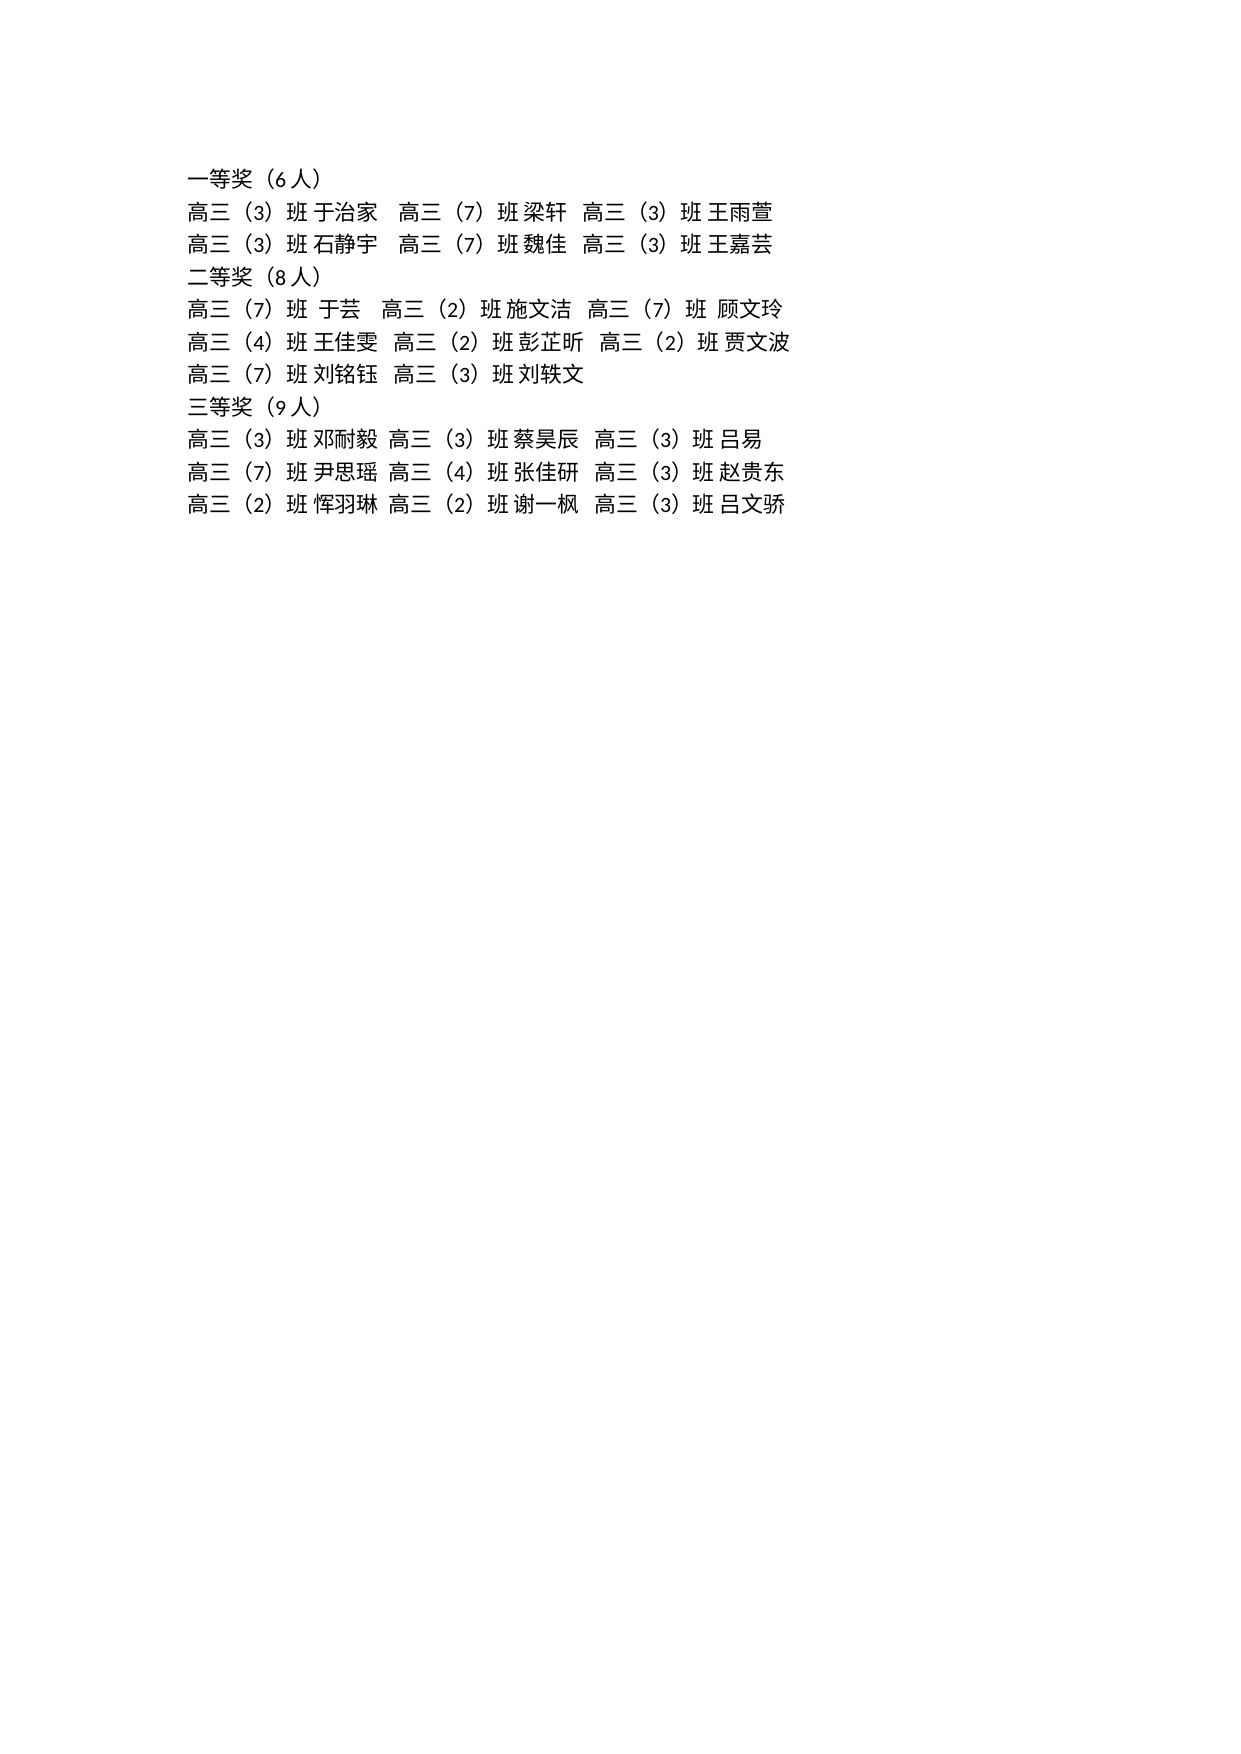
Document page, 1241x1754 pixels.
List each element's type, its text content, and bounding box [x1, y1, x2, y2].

text 三等奖（9人） [187, 389, 1053, 422]
text 一等奖（6人） [187, 162, 1053, 194]
text 高三（2）班 恽羽琳 高三（2）班 谢一枫 高三（3）班 吕文骄 [187, 487, 1053, 519]
text 二等奖（8人） [187, 259, 1053, 292]
text 高三（3）班 石静宇 高三（7）班 魏佳 高三（3）班 王嘉芸 [187, 227, 1053, 259]
text 高三（7）班 尹思瑶 高三（4）班 张佳研 高三（3）班 赵贵东 [187, 454, 1053, 487]
text 高三（3）班 于治家 高三（7）班 梁轩 高三（3）班 王雨萱 [187, 194, 1053, 227]
text 高三（7）班 刘铭钰 高三（3）班 刘轶文 [187, 357, 1053, 389]
text 高三（4）班 王佳雯 高三（2）班 彭芷昕 高三（2）班 贾文波 [187, 324, 1053, 357]
text 高三（3）班 邓耐毅 高三（3）班 蔡昊辰 高三（3）班 吕易 [187, 422, 1053, 454]
text 高三（7）班 于芸 高三（2）班 施文洁 高三（7）班 顾文玲 [187, 292, 1053, 324]
